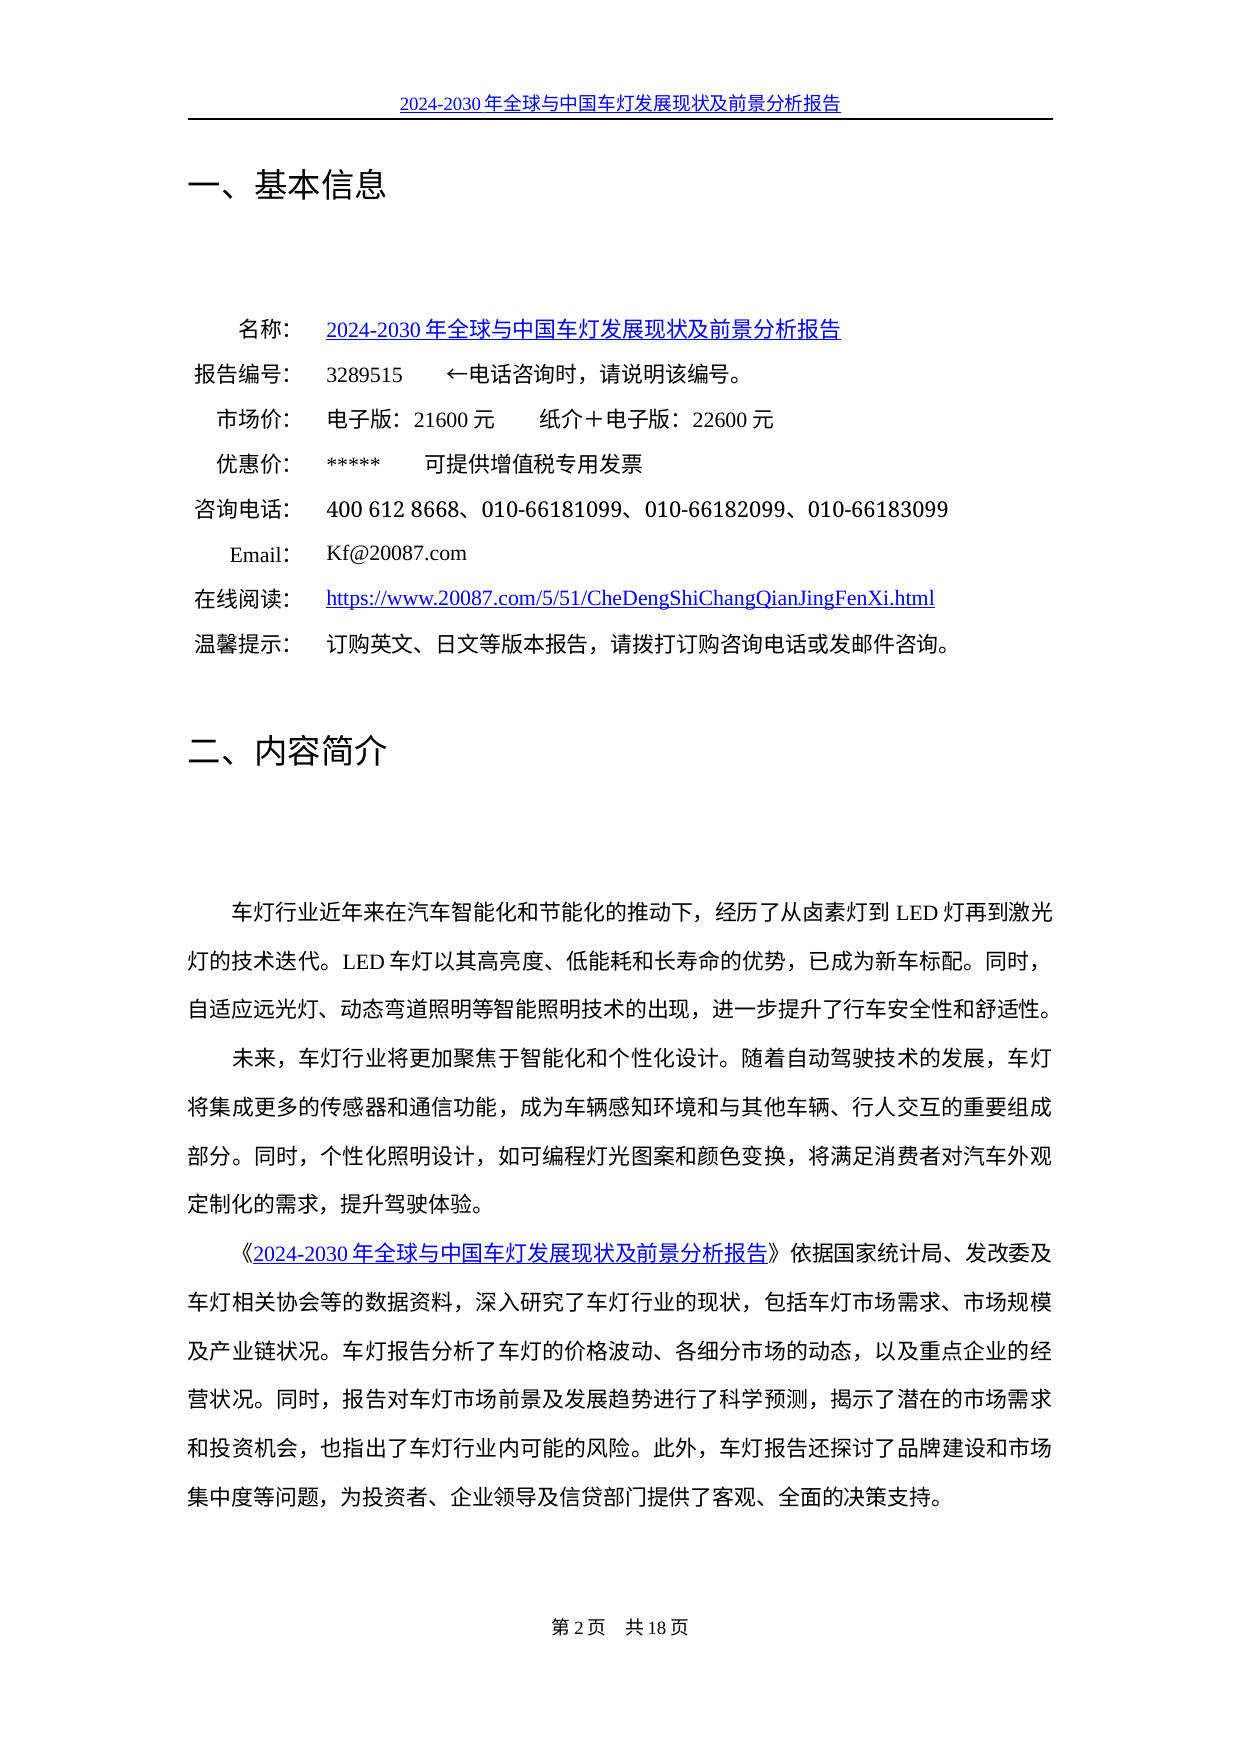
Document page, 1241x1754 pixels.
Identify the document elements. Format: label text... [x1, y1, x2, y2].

table_cell 温馨提示： [167, 627, 315, 672]
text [187, 894, 1053, 1512]
table_cell 优惠价： [167, 447, 315, 492]
table_header 2024-2030年全球与中国车灯发展现状及前景分析报告 [315, 312, 1073, 357]
table_cell 订购英文、日文等版本报告，请拨打订购咨询电话或发邮件咨询。 [315, 627, 1073, 672]
table_cell Email： [167, 537, 315, 582]
title 二、内容简介 [187, 717, 1053, 782]
table_cell 400 612 8668、010-66181099、010-66182099、010-66183099 [315, 492, 1073, 537]
table_cell 咨询电话： [167, 492, 315, 537]
table_cell 市场价： [167, 402, 315, 447]
table_cell 电子版：21600 元 纸介＋电子版：22600 元 [315, 402, 1073, 447]
table_cell 报告编号： [167, 357, 315, 402]
title 一、基本信息 [187, 150, 1053, 215]
table_cell Kf@20087.com [315, 537, 1073, 582]
table_cell [315, 582, 1073, 627]
table_cell ***** 可提供增值税专用发票 [315, 447, 1073, 492]
table_cell 在线阅读： [167, 582, 315, 627]
table_header 名称： [167, 312, 315, 357]
table_cell 3289515 ←电话咨询时，请说明该编号。 [315, 357, 1073, 402]
